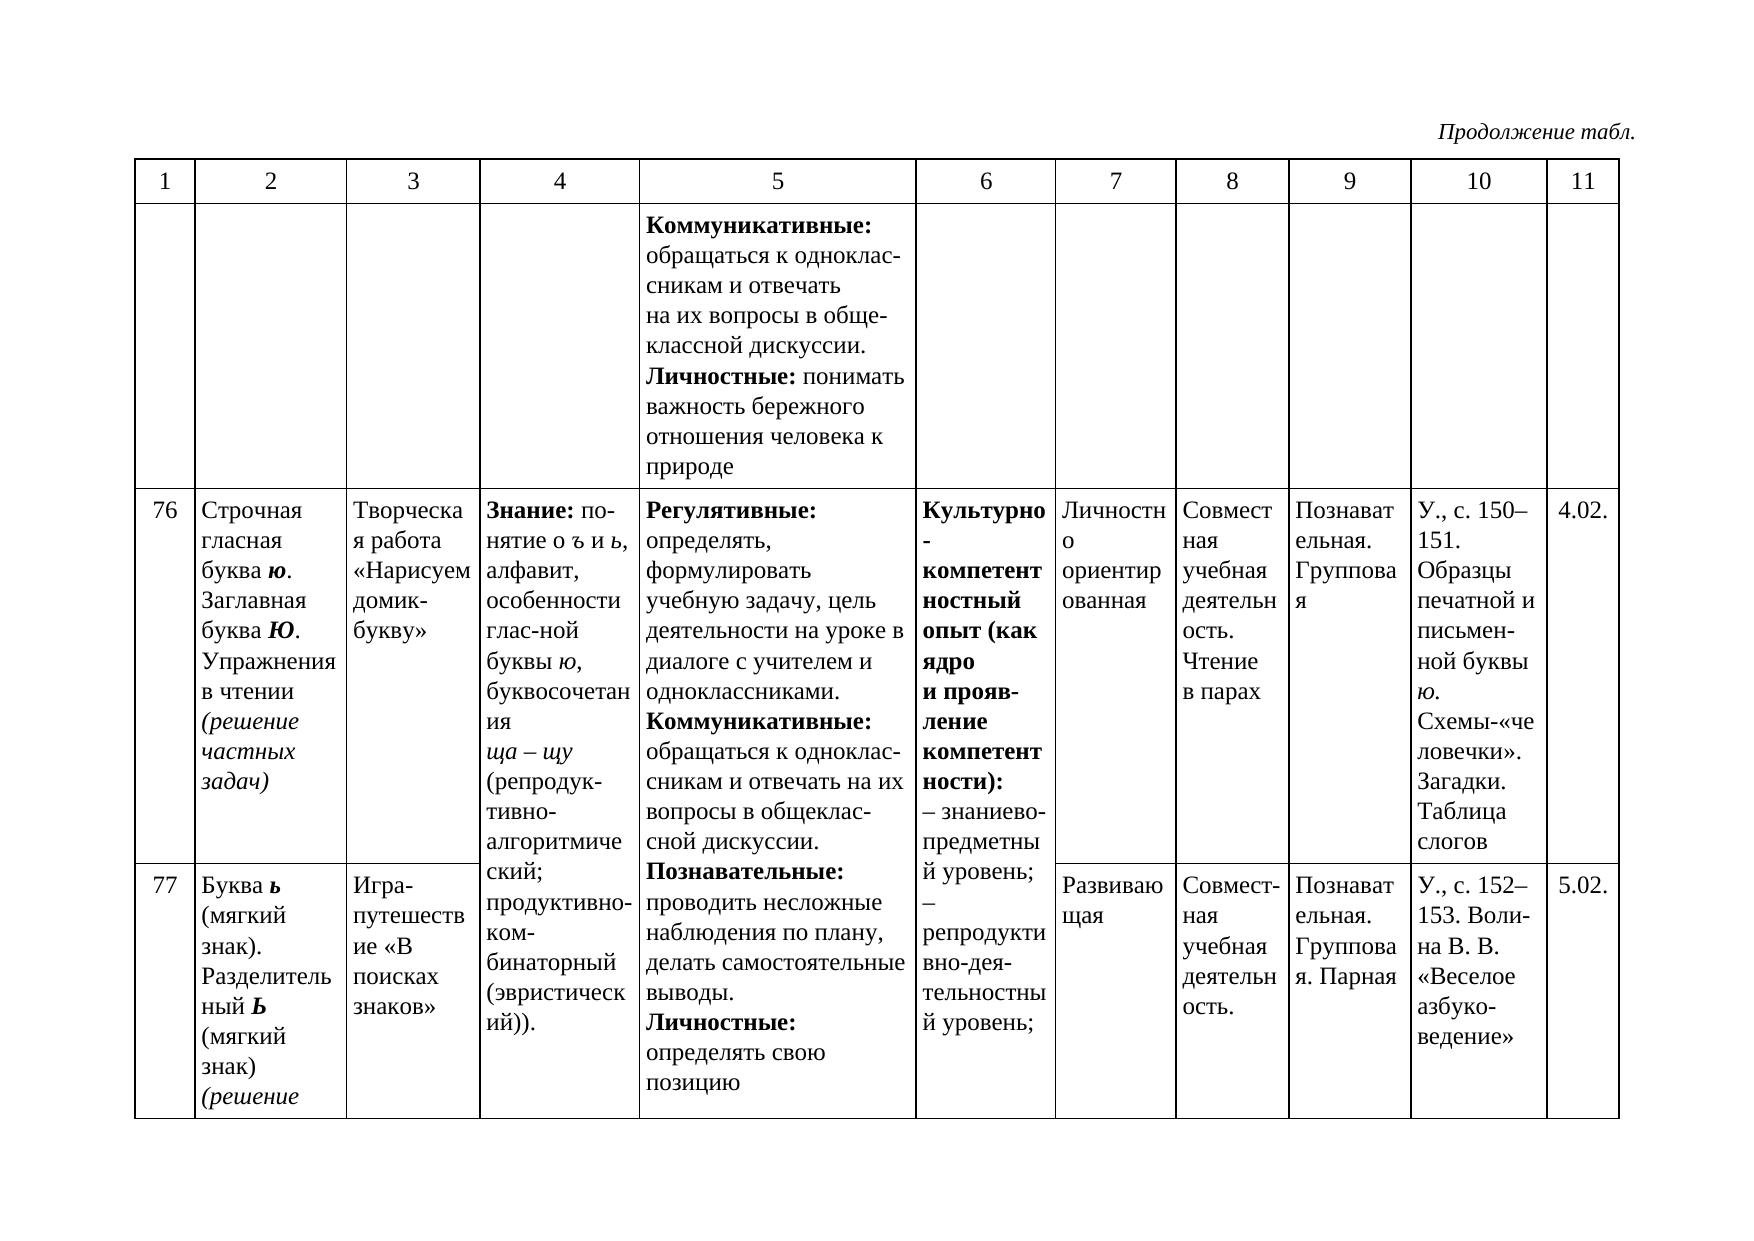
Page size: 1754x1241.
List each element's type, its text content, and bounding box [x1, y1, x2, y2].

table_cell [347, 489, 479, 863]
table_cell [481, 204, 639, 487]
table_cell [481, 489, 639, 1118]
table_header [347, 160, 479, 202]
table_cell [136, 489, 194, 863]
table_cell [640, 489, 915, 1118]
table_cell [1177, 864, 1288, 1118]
text Продолжение табл. [118, 118, 1636, 144]
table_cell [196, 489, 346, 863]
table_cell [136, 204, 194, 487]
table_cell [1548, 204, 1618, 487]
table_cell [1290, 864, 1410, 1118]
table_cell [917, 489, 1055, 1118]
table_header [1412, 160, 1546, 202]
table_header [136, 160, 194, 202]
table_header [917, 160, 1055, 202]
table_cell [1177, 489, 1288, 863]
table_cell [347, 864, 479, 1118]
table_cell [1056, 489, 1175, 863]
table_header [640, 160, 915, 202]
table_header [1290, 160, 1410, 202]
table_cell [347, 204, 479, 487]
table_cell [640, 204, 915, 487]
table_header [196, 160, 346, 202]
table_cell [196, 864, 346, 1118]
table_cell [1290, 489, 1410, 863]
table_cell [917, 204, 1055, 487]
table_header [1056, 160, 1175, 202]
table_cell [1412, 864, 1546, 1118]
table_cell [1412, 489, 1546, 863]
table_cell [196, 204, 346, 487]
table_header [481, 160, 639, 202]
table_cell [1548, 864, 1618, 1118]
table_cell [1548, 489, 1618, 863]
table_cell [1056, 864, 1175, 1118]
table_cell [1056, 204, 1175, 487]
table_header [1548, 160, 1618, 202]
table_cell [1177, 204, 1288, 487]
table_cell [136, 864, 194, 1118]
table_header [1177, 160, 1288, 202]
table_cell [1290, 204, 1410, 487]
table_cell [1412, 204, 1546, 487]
